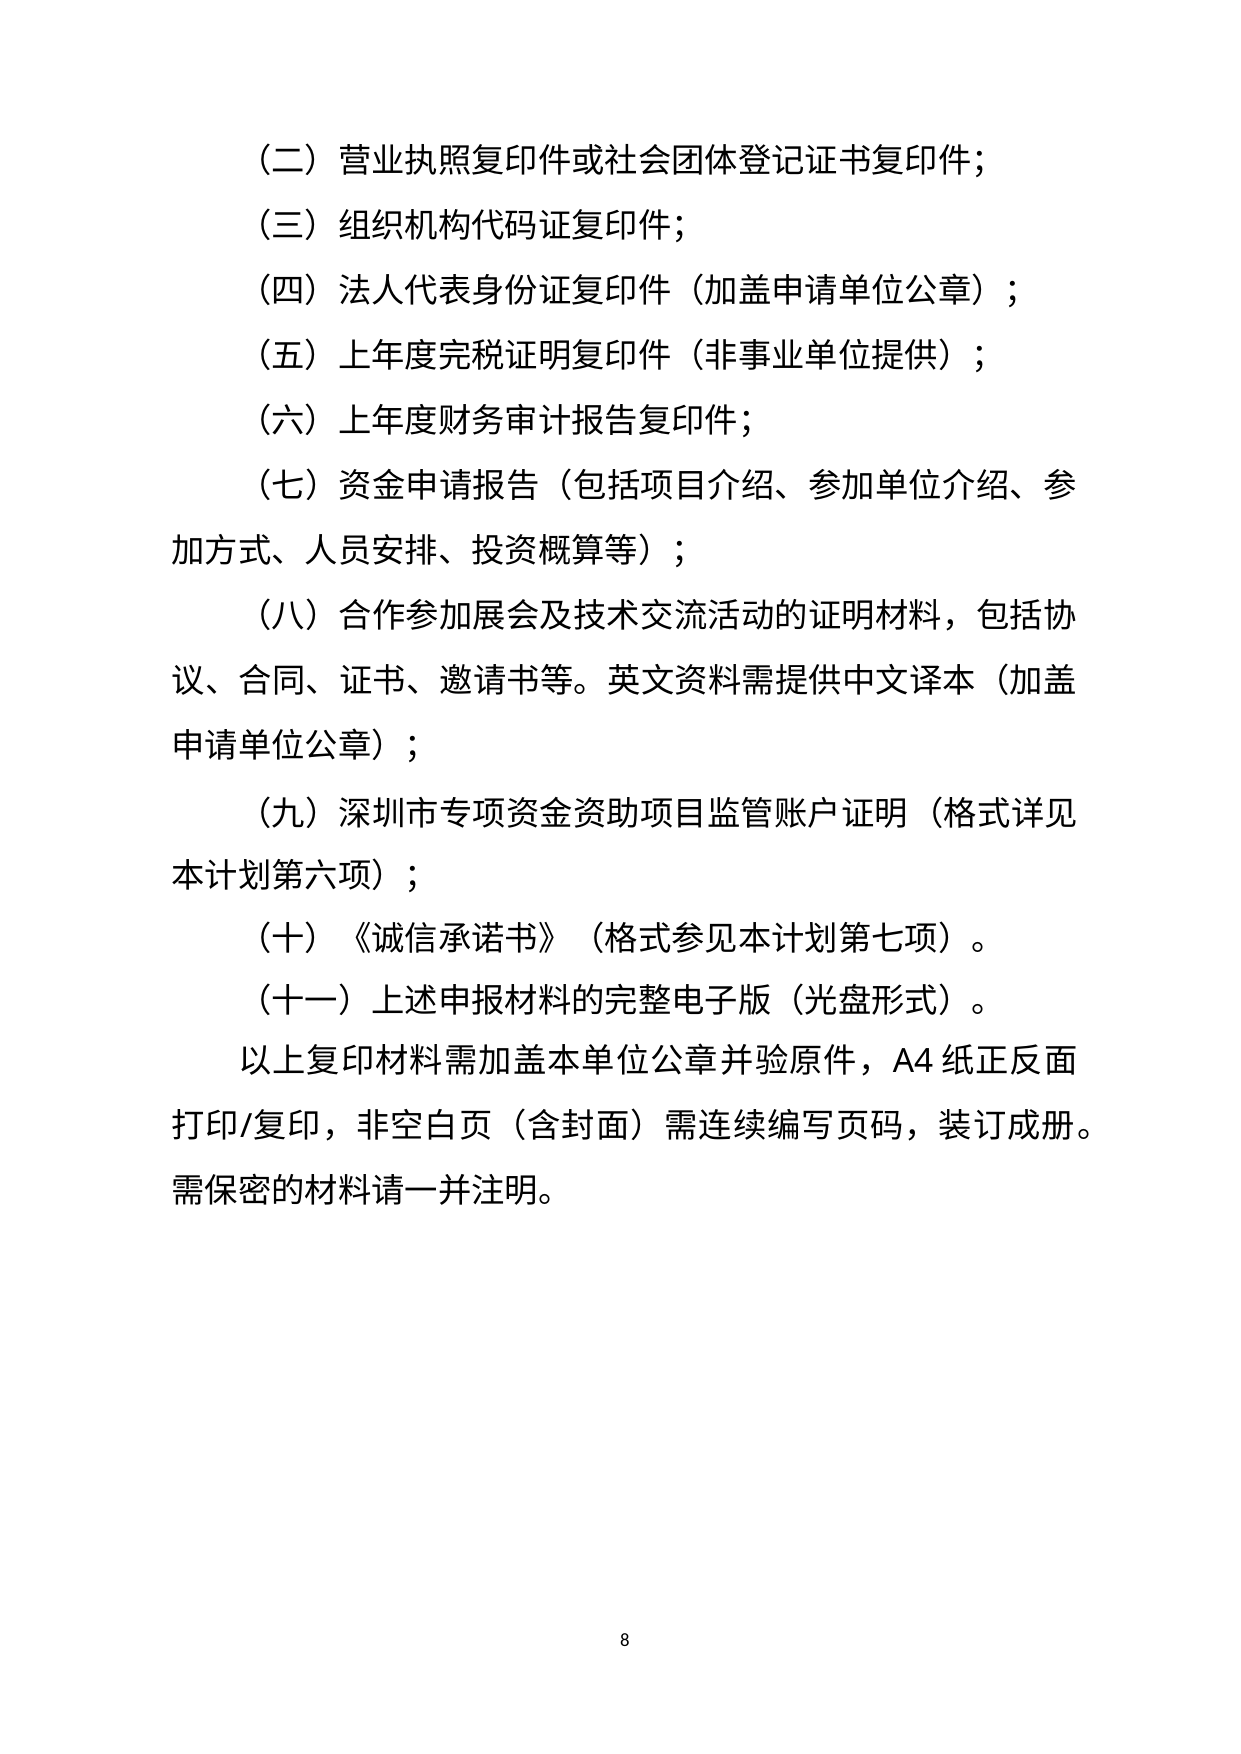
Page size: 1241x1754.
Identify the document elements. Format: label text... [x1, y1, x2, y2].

text （四）法人代表身份证复印件（加盖申请单位公章）； [171, 255, 1078, 320]
text （十一）上述申报材料的完整电子版（光盘形式）。 [171, 963, 1078, 1025]
text 以上复印材料需加盖本单位公章并验原件，A4纸正反面打印/复印，非空白页（含封面）需连续编写页码，装订成册。需保密的材料请一并注明。 [171, 1025, 1078, 1220]
text （八）合作参加展会及技术交流活动的证明材料，包括协议、合同、证书、邀请书等。英文资料需提供中文译本（加盖申请单位公章）； [171, 580, 1078, 775]
text （九）深圳市专项资金资助项目监管账户证明（格式详见本计划第六项）； [171, 775, 1078, 900]
text （十）《诚信承诺书》（格式参见本计划第七项）。 [171, 900, 1078, 963]
text （三）组织机构代码证复印件； [171, 190, 1078, 255]
text （二）营业执照复印件或社会团体登记证书复印件； [171, 125, 1078, 190]
text （五）上年度完税证明复印件（非事业单位提供）； [171, 320, 1078, 385]
text （六）上年度财务审计报告复印件； [171, 385, 1078, 450]
text （七）资金申请报告（包括项目介绍、参加单位介绍、参加方式、人员安排、投资概算等）； [171, 450, 1078, 580]
